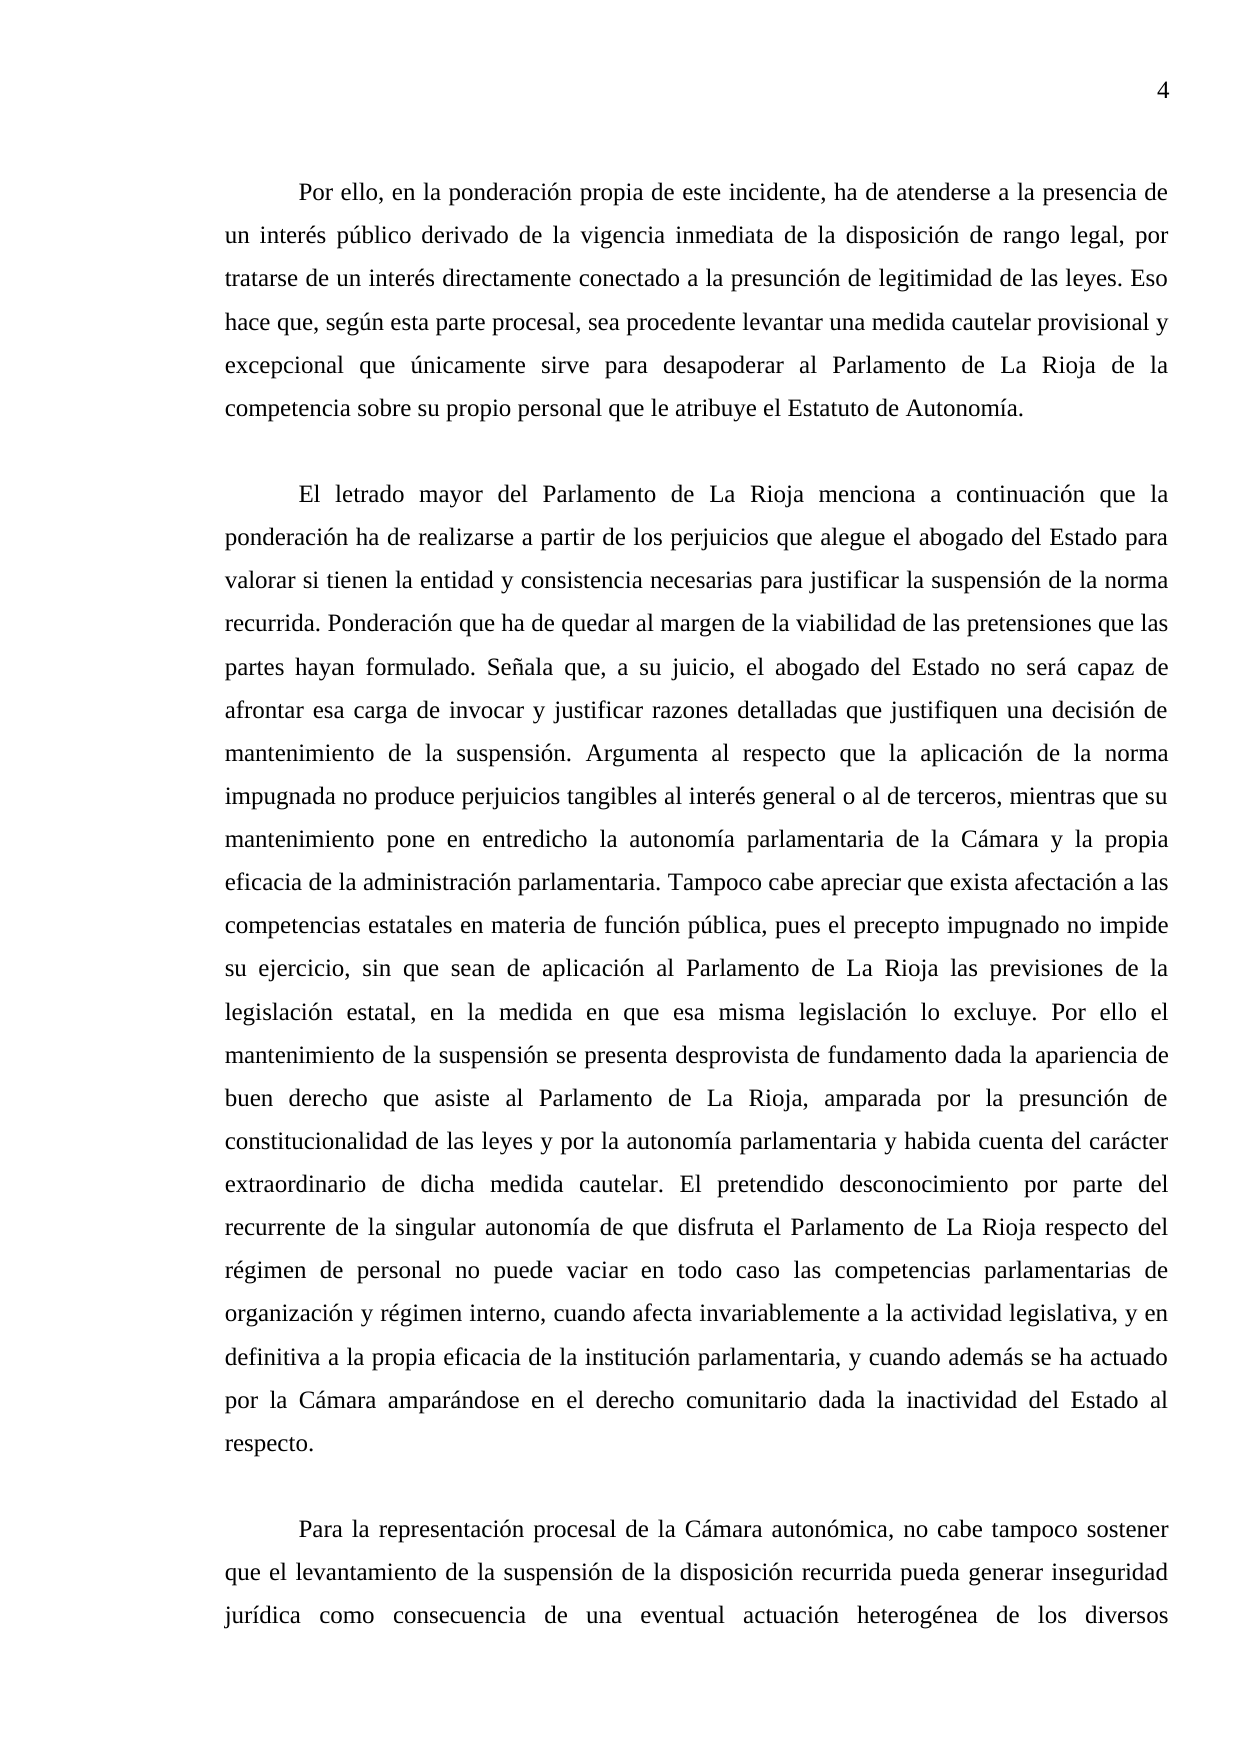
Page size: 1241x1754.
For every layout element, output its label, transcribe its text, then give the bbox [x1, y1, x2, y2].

text Por ello, en la ponderación propia de este incidente, ha de atenderse a la presencia de un interés público derivado de la vigencia inmediata de la disposición de rango legal, por tratarse de un interés directamente conectado a la presunción de legitimidad de las leyes. Eso hace que, según esta parte procesal, sea procedente levantar una medida cautelar provisional y excepcional que únicamente sirve para desapoderar al Parlamento de La Rioja de la competencia sobre su propio personal que le atribuye el Estatuto de Autonomía. [224, 177, 1169, 422]
text El letrado mayor del Parlamento de La Rioja menciona a continuación que la ponderación ha de realizarse a partir de los perjuicios que alegue el abogado del Estado para valorar si tienen la entidad y consistencia necesarias para justificar la suspensión de la norma recurrida. Ponderación que ha de quedar al margen de la viabilidad de las pretensiones que las partes hayan formulado. Señala que, a su juicio, el abogado del Estado no será capaz de afrontar esa carga de invocar y justificar razones detalladas que justifiquen una decisión de mantenimiento de la suspensión. Argumenta al respecto que la aplicación de la norma impugnada no produce perjuicios tangibles al interés general o al de terceros, mientras que su mantenimiento pone en entredicho la autonomía parlamentaria de la Cámara y la propia eficacia de la administración parlamentaria. Tampoco cabe apreciar que exista afectación a las competencias estatales en materia de función pública, pues el precepto impugnado no impide su ejercicio, sin que sean de aplicación al Parlamento de La Rioja las previsiones de la legislación estatal, en la medida en que esa misma legislación lo excluye. Por ello el mantenimiento de la suspensión se presenta desprovista de fundamento dada la apariencia de buen derecho que asiste al Parlamento de La Rioja, amparada por la presunción de constitucionalidad de las leyes y por la autonomía parlamentaria y habida cuenta del carácter extraordinario de dicha medida cautelar. El pretendido desconocimiento por parte del recurrente de la singular autonomía de que disfruta el Parlamento de La Rioja respecto del régimen de personal no puede vaciar en todo caso las competencias parlamentarias de organización y régimen interno, cuando afecta invariablemente a la actividad legislativa, y en definitiva a la propia eficacia de la institución parlamentaria, y cuando además se ha actuado por la Cámara amparándose en el derecho comunitario dada la inactividad del Estado al respecto. [224, 479, 1169, 1457]
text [224, 1514, 1169, 1629]
